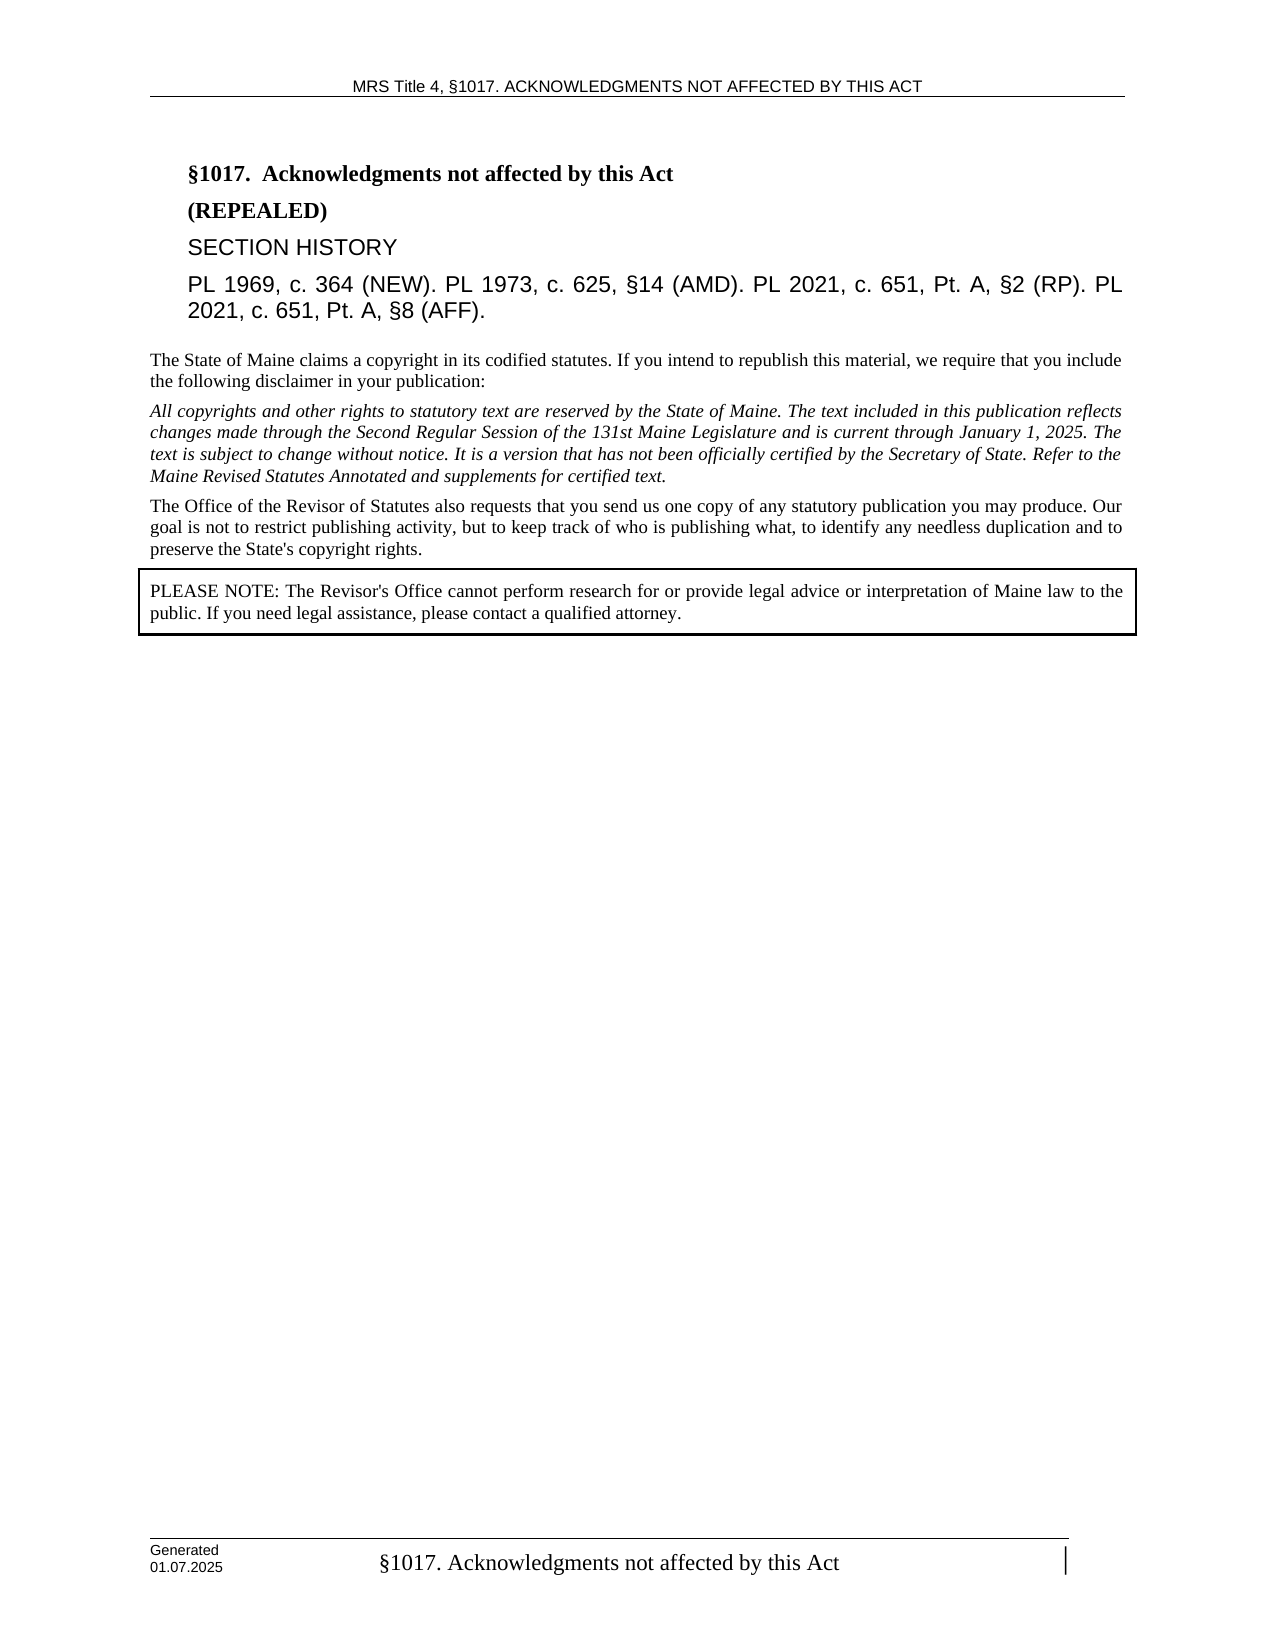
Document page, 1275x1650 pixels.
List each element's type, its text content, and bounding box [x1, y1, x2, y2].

text PLEASE NOTE: The Revisor's Office cannot perform research for or provide legal advice or interpretation of Maine law to the public. If you need legal assistance, please contact a qualified attorney. [140, 570, 1135, 633]
text All copyrights and other rights to statutory text are reserved by the State of Maine. The text included in this publication reflects changes made through the Second Regular Session of the 131st Maine Legislature and is current through January 1, 2025 . The text is subject to change without notice. It is a version that has not been officially certified by the Secretary of State. Refer to the Maine Revised Statutes Annotated and supplements for certified text. [150, 400, 1125, 486]
text The Office of the Revisor of Statutes also requests that you send us one copy of any statutory publication you may produce. Our goal is not to restrict publishing activity, but to keep track of who is publishing what, to identify any needless duplication and to preserve the State's copyright rights. [150, 494, 1125, 559]
text PL 1969, c. 364 (NEW). PL 1973, c. 625, §14 (AMD). PL 2021, c. 651, Pt. A, §2 (RP). PL 2021, c. 651, Pt. A, §8 (AFF). [187, 271, 1125, 323]
text §1017. Acknowledgments not affected by this Act [187, 160, 1125, 187]
text SECTION HISTORY [187, 234, 1125, 260]
text (REPEALED) [187, 197, 1125, 223]
text The State of Maine claims a copyright in its codified statutes. If you intend to republish this material, we require that you include the following disclaimer in your publication: [150, 348, 1125, 392]
